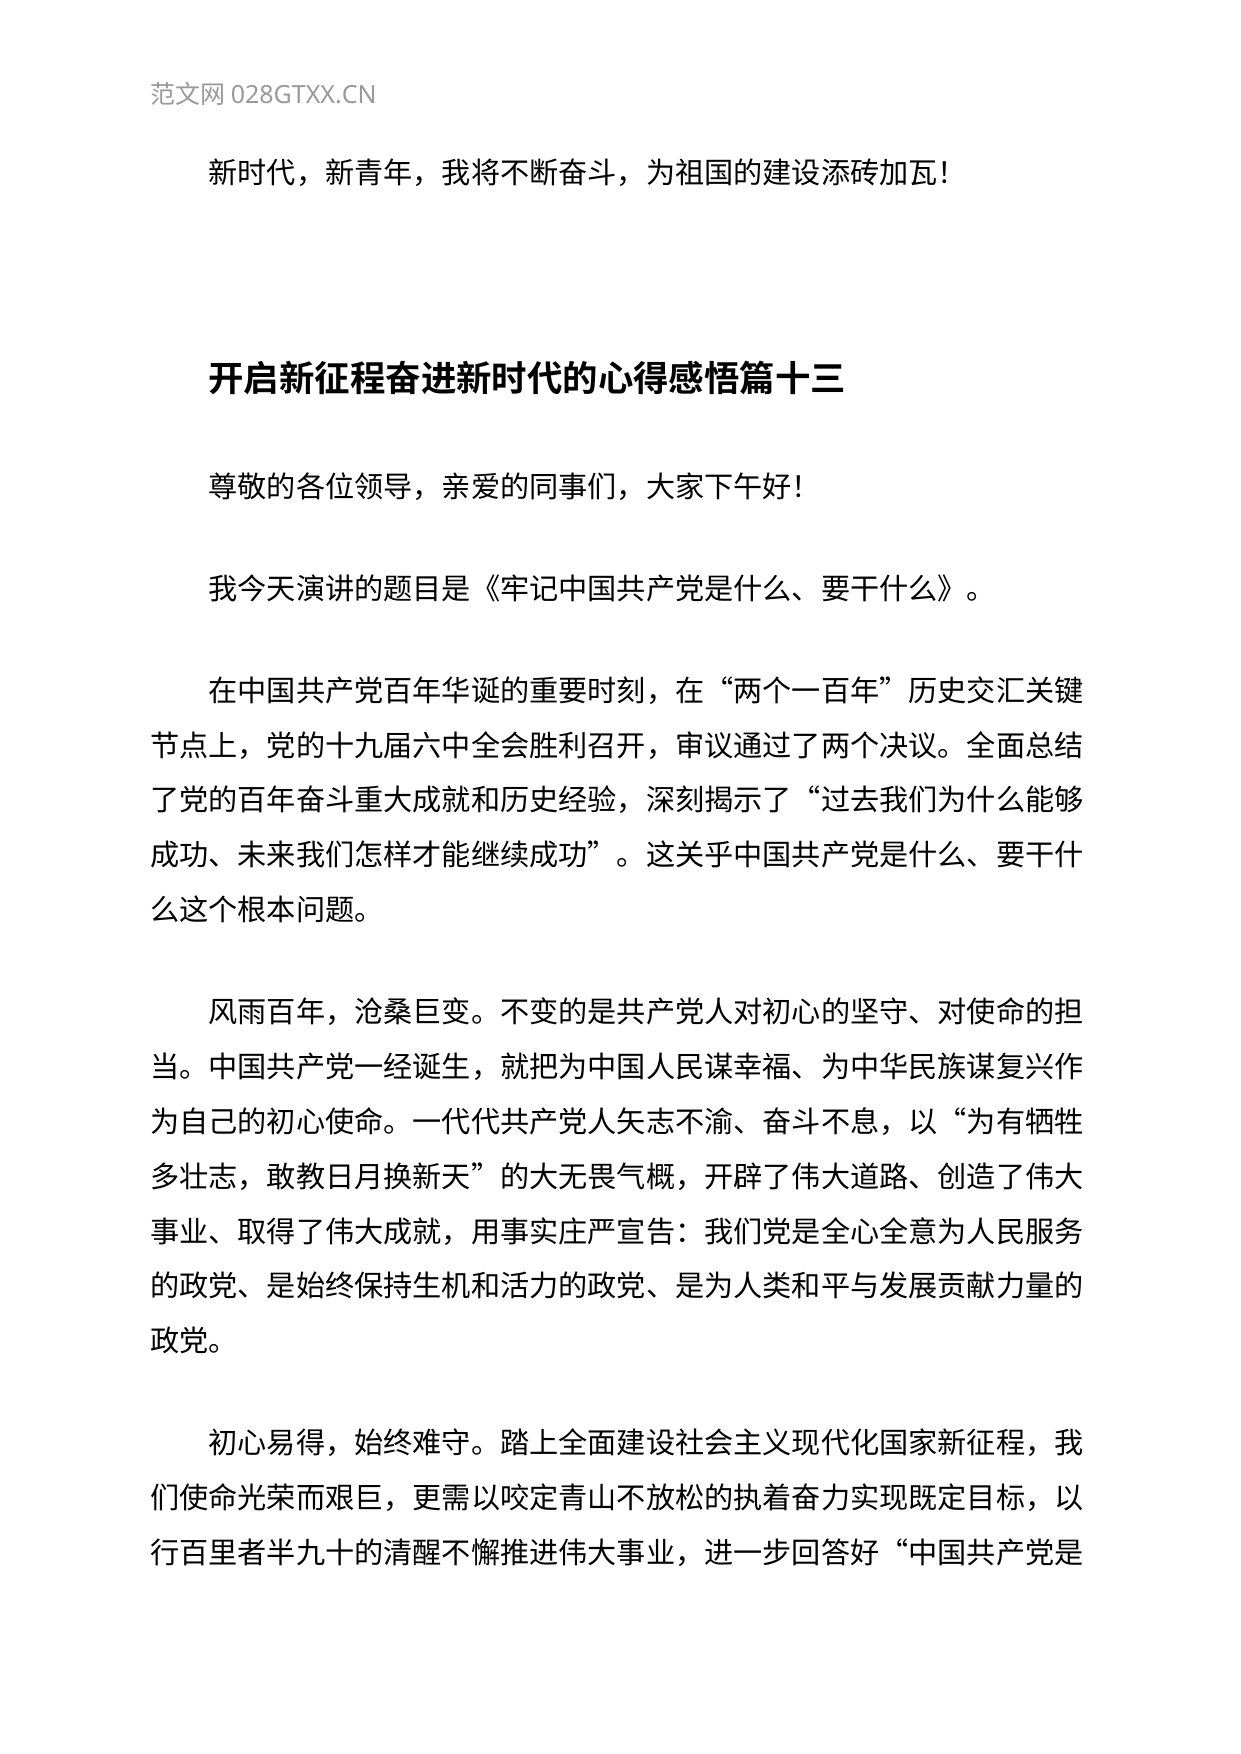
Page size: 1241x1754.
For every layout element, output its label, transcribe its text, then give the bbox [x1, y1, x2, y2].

text 我今天演讲的题目是《牢记中国共产党是什么、要干什么》。 [150, 565, 1090, 608]
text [150, 1420, 1090, 1572]
text 新时代，新青年，我将不断奋斗，为祖国的建设添砖加瓦！ [150, 150, 1090, 192]
text 尊敬的各位领导，亲爱的同事们，大家下午好！ [150, 464, 1090, 506]
text 在中国共产党百年华诞的重要时刻，在“两个一百年”历史交汇关键节点上，党的十九届六中全会胜利召开，审议通过了两个决议。全面总结了党的百年奋斗重大成就和历史经验，深刻揭示了“过去我们为什么能够成功、未来我们怎样才能继续成功”。这关乎中国共产党是什么、要干什么这个根本问题。 [150, 667, 1090, 929]
text 风雨百年，沧桑巨变。不变的是共产党人对初心的坚守、对使命的担当。中国共产党一经诞生，就把为中国人民谋幸福、为中华民族谋复兴作为自己的初心使命。一代代共产党人矢志不渝、奋斗不息，以“为有牺牲多壮志，敢教日月换新天”的大无畏气概，开辟了伟大道路、创造了伟大事业、取得了伟大成就，用事实庄严宣告：我们党是全心全意为人民服务的政党、是始终保持生机和活力的政党、是为人类和平与发展贡献力量的政党。 [150, 988, 1090, 1360]
text 开启新征程奋进新时代的心得感悟篇十三 [150, 350, 1090, 401]
